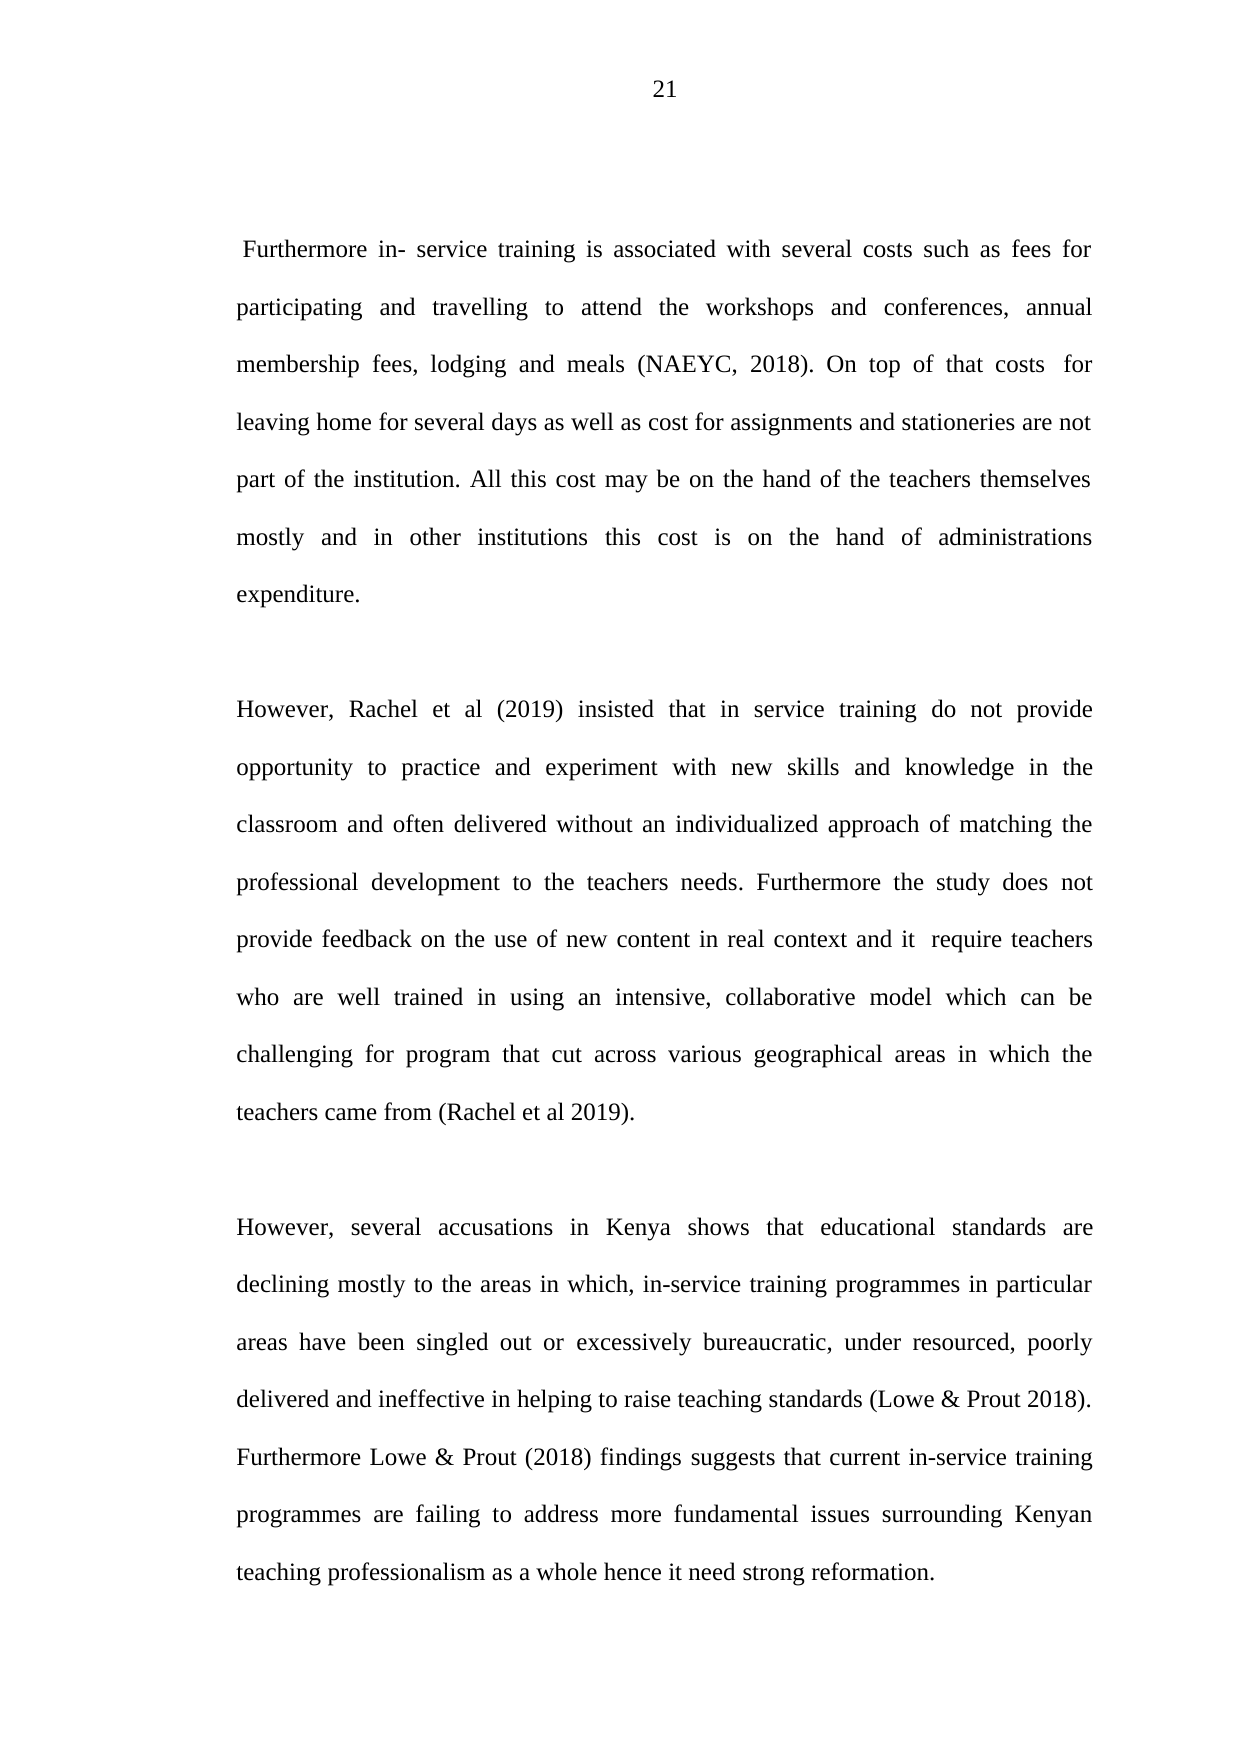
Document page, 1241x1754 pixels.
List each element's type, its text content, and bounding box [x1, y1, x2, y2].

text However, several accusations in Kenya shows that educational standards are declining mostly to the areas in which, in-service training programmes in particular areas have been singled out or excessively bureaucratic, under resourced, poorly delivered and ineffective in helping to raise teaching standards (Lowe & Prout 2018). Furthermore Lowe & Prout (2018) findings suggests that current in-service training programmes are failing to address more fundamental issues surrounding Kenyan teaching professionalism as a whole hence it need strong reformation. [236, 1212, 1093, 1586]
text Furthermore in- service training is associated with several costs such as fees for participating and travelling to attend the workshops and conferences, annual membership fees, lodging and meals (NAEYC, 2018). On top of that costs for leaving home for several days as well as cost for assignments and stationeries are not part of the institution. All this cost may be on the hand of the teachers themselves mostly and in other institutions this cost is on the hand of administrations expenditure. [236, 234, 1093, 608]
text However, Rachel et al (2019) insisted that in service training do not provide opportunity to practice and experiment with new skills and knowledge in the classroom and often delivered without an individualized approach of matching the professional development to the teachers needs. Furthermore the study does not provide feedback on the use of new content in real context and it require teachers who are well trained in using an intensive, collaborative model which can be challenging for program that cut across various geographical areas in which the teachers came from (Rachel et al 2019). [236, 694, 1093, 1126]
